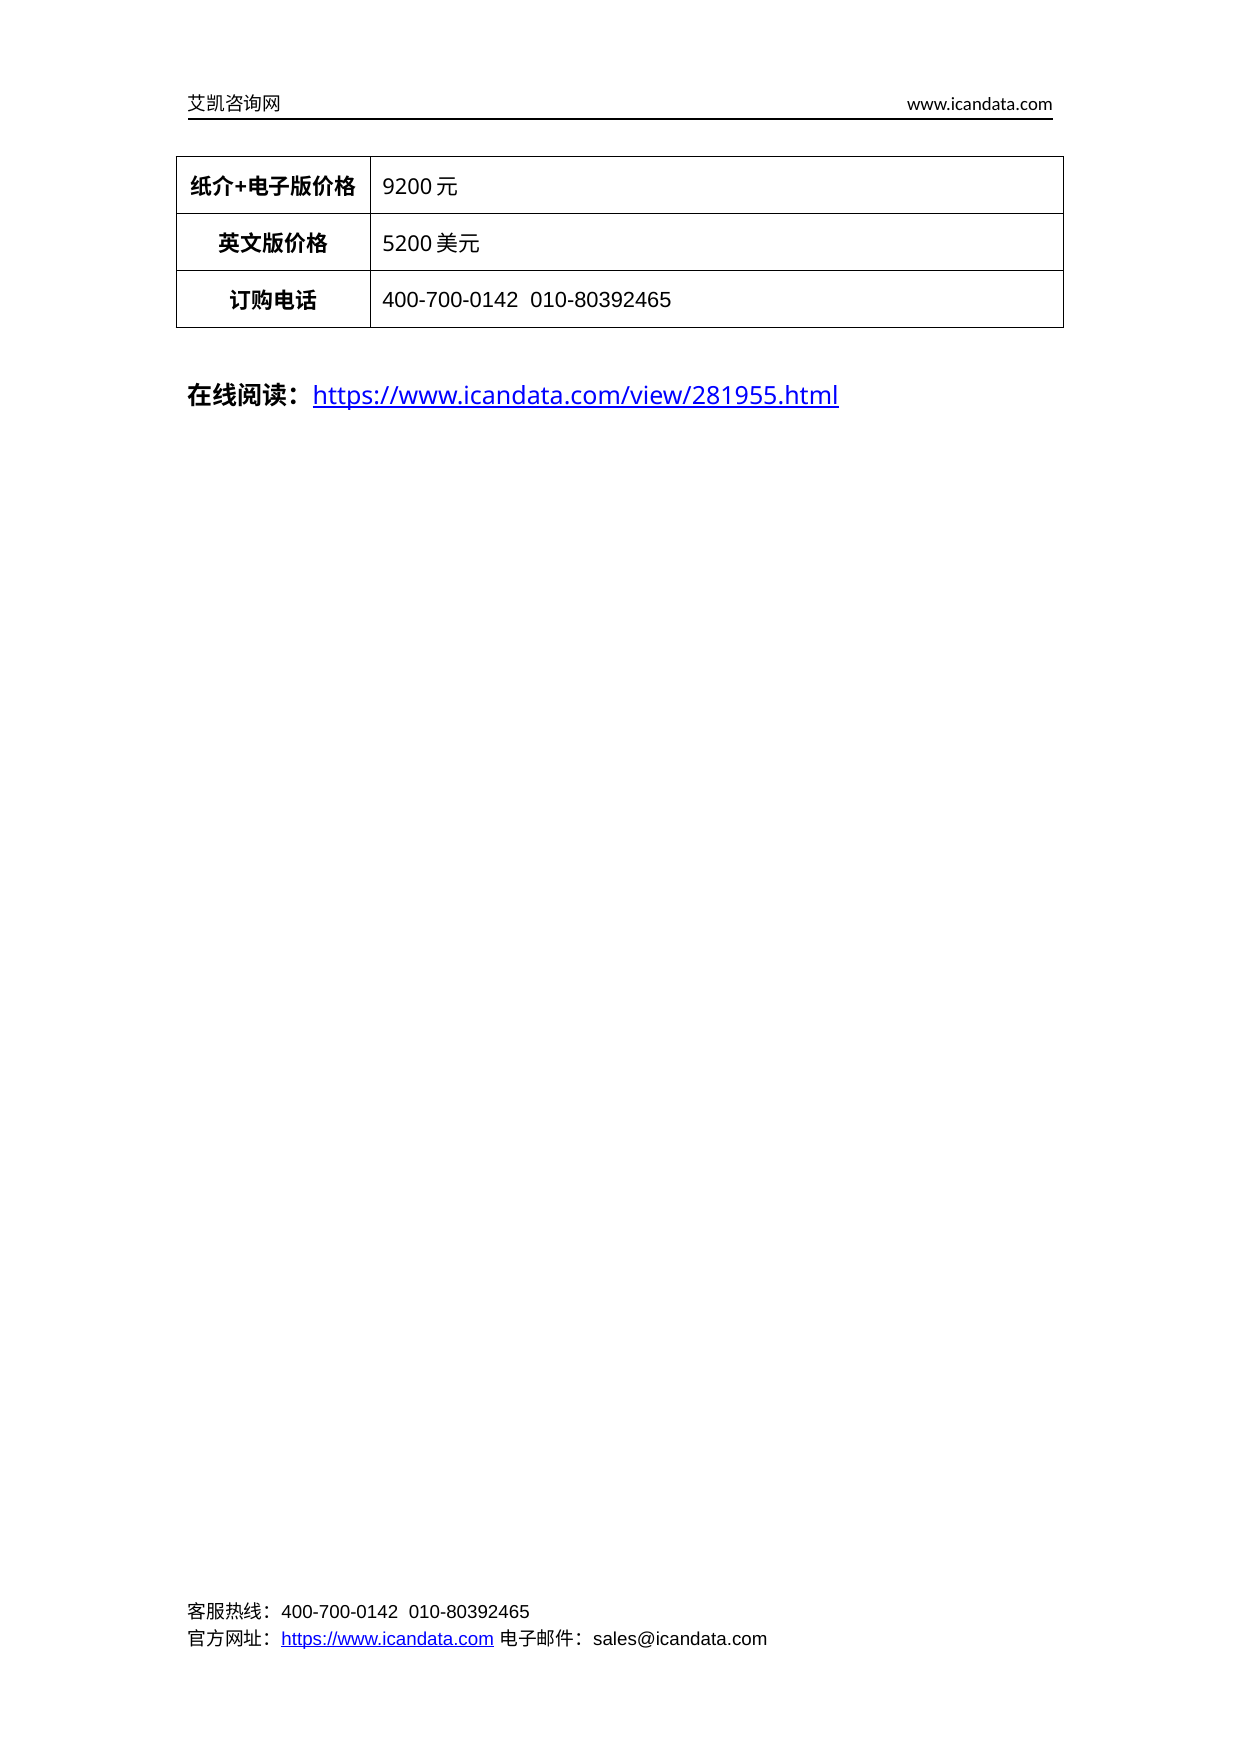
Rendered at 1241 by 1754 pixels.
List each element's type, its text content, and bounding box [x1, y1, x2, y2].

text 在线阅读：https://www.icandata.com/view/281955.html [187, 361, 1053, 426]
table_cell 订购电话 [177, 271, 370, 327]
table_cell 9200元 [371, 157, 1063, 213]
table_cell 英文版价格 [177, 214, 370, 270]
table_cell 400-700-0142 010-80392465 [371, 271, 1063, 327]
table_cell 5200美元 [371, 214, 1063, 270]
table_cell 纸介+电子版价格 [177, 157, 370, 213]
